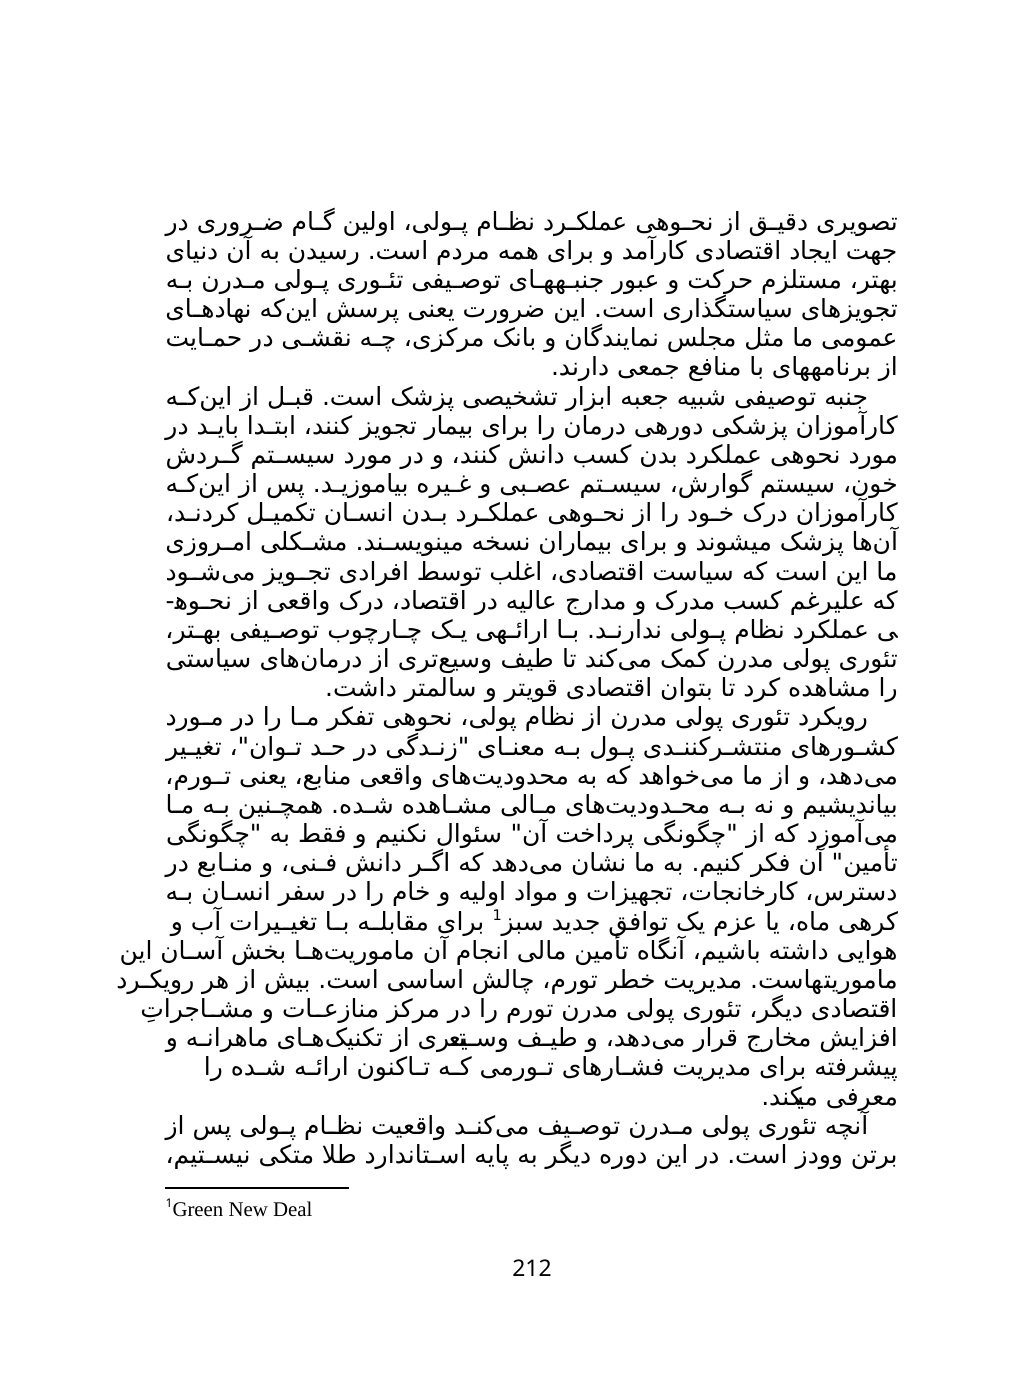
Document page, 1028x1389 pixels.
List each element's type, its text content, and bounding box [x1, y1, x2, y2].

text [165, 1111, 898, 1169]
text رویکرد تئوری پولی مدرن از نظام پولی، نحوهی تفکر ما را در مورد کشورهای منتشرکنندی پول به معنای "زندگی در حد توان"، تغییر می‌دهد، و از ما می‌خواهد که به محدودیت‌های واقعی منابع، یعنی تورم، بیاندیشیم و نه به محدودیت‌های مالی مشاهده شده. همچنین به ما می‌آموزد که از "چگونگی پرداخت آن" سئوال نکنیم و فقط به "چگونگی تأمین" آن فکر کنیم. به ما نشان می‌دهد که اگر دانش فنی، و منابع در دسترس، کارخانجات، تجهیزات و مواد اولیه و خام را در سفر انسان به کرهی ماه، ‌یا عزم یک توافق جدید سبز برای مقابله با تغییرات آب و هوایی داشته باشیم، آنگاه تأمین مالی انجام آن ماموریت‌ها بخش آسان این ماموریتهاست. مدیریت خطر تورم، چالش اساسی است. بیش از هر رویکرد اقتصادی دیگر، تئوری پولی مدرن تورم را در مرکز منازعات و مشاجراتِ افزایش مخارج قرار می‌دهد، و طیف وسیعتری از تکنیک‌های ماهرانه و پیشرفته برای مدیریت فشارهای تورمی که تاکنون ارائه شده را معرفی میکند. [165, 703, 898, 1111]
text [165, 207, 898, 382]
text جنبه توصیفی شبیه جعبه ابزار تشخیصی پزشک است. قبل از این‌که کارآموزان پزشکی دورهی درمان را برای بیمار تجویز کنند، ابتدا باید در مورد نحوهی عملکرد بدن کسب دانش کنند، و در مورد سیستم گردش خون، سیستم گوارش، سیستم عصبی و غیره بیاموزید. پس از این‌که کارآموزان درک خود را از نحوهی عملکرد بدن انسان تکمیل کردند، آن‌ها پزشک میشوند و برای بیماران نسخه مینویسند. مشکلی امروزی ما این است که سیاست اقتصادی، اغلب توسط افرادی تجویز می‌شود که علیرغم کسب مدرک و مدارج عالیه در اقتصاد، درک واقعی از نحوهی عملکرد نظام پولی ندارند. با ارائهی ‌یک چارچوب توصیفی بهتر، تئوری پولی مدرن کمک می‌کند تا طیف وسیع‌تری از درمان‌های سیاستی را مشاهده کرد تا بتوان اقتصادی قویتر و سالمتر داشت. [165, 382, 898, 703]
